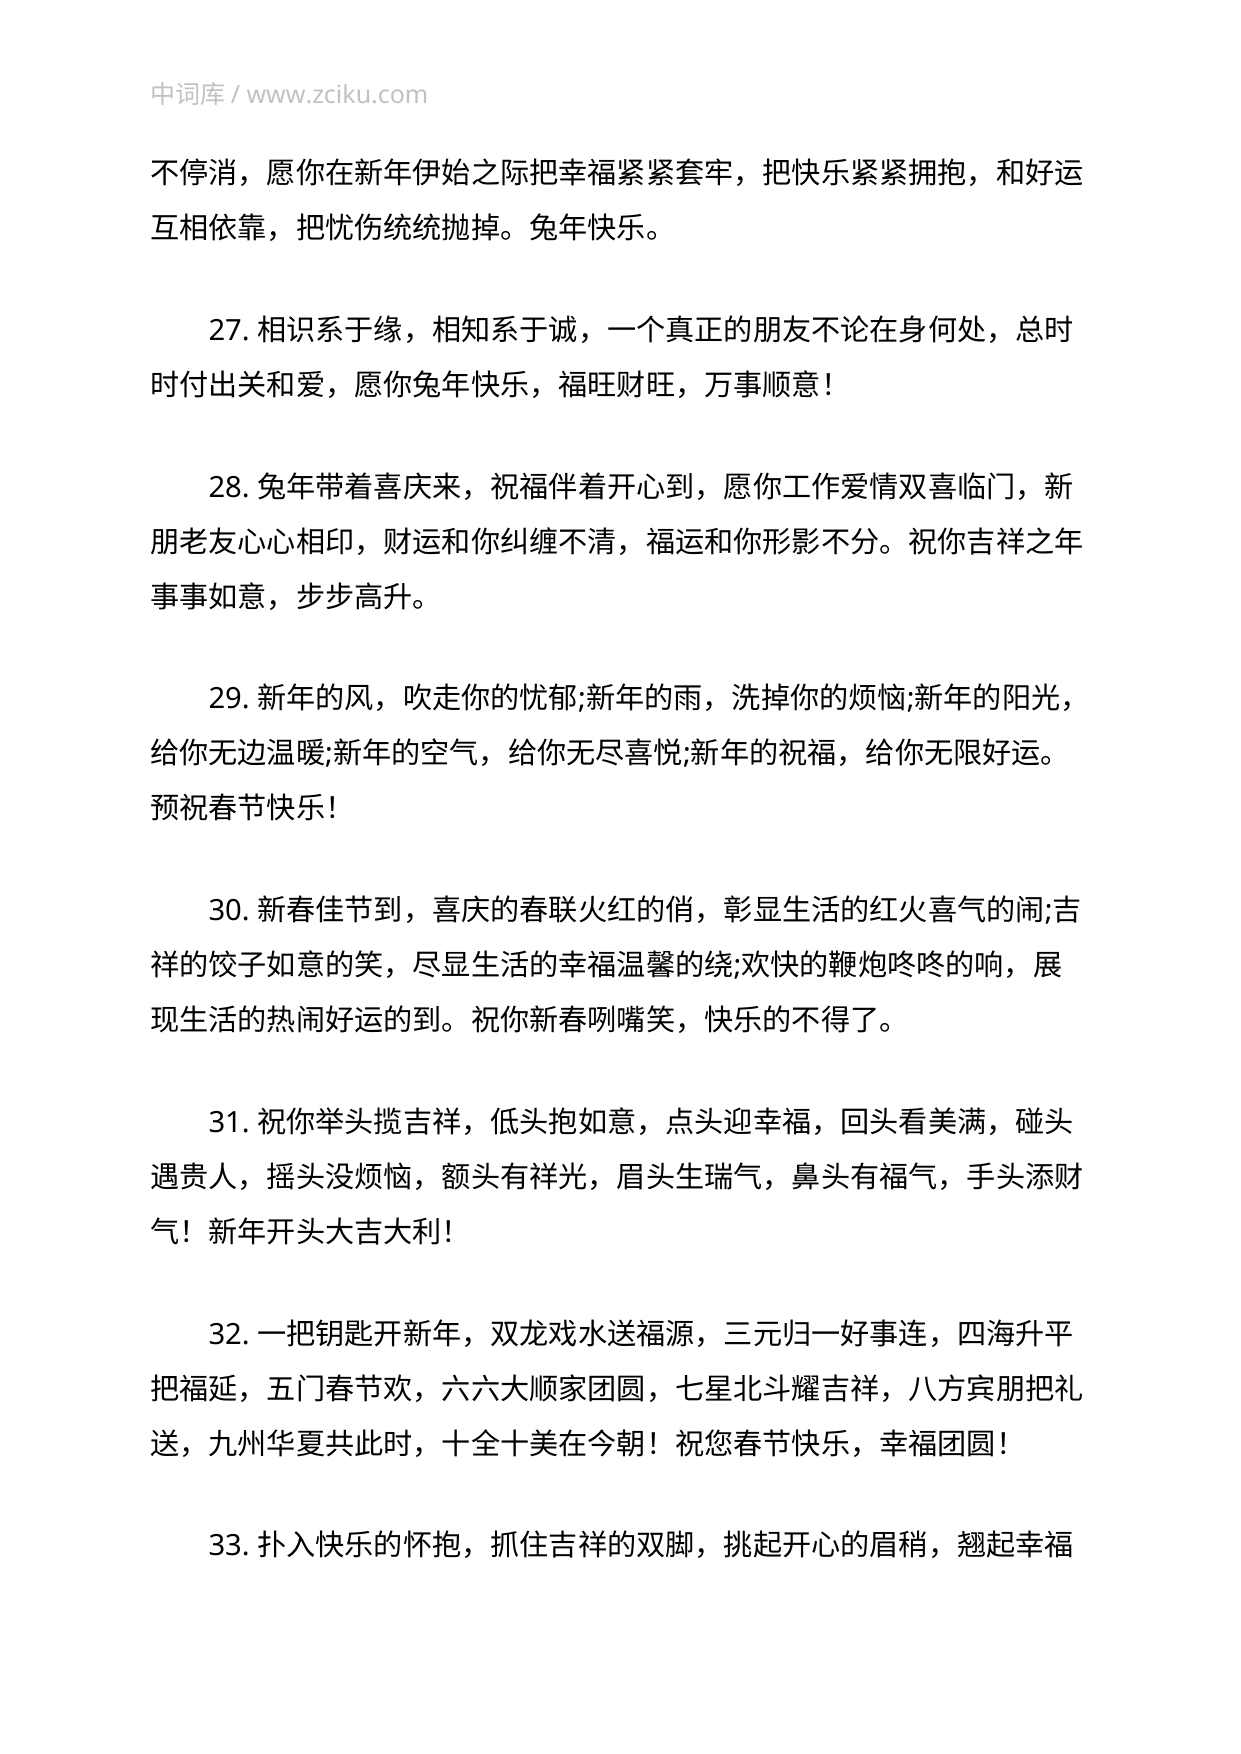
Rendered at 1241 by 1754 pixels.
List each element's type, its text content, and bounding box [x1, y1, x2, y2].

text 27. 相识系于缘，相知系于诚，一个真正的朋友不论在身何处，总时时付出关和爱，愿你兔年快乐，福旺财旺，万事顺意！ [150, 307, 1090, 404]
text 29. 新年的风，吹走你的忧郁;新年的雨，洗掉你的烦恼;新年的阳光，给你无边温暖;新年的空气，给你无尽喜悦;新年的祝福，给你无限好运。预祝春节快乐！ [150, 675, 1090, 827]
text 30. 新春佳节到，喜庆的春联火红的俏，彰显生活的红火喜气的闹;吉祥的饺子如意的笑，尽显生活的幸福温馨的绕;欢快的鞭炮咚咚的响，展现生活的热闹好运的到。祝你新春咧嘴笑，快乐的不得了。 [150, 887, 1090, 1039]
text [150, 150, 1090, 247]
text 32. 一把钥匙开新年，双龙戏水送福源，三元归一好事连，四海升平把福延，五门春节欢，六六大顺家团圆，七星北斗耀吉祥，八方宾朋把礼送，九州华夏共此时，十全十美在今朝！祝您春节快乐，幸福团圆！ [150, 1310, 1090, 1462]
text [150, 1522, 1090, 1564]
text 31. 祝你举头揽吉祥，低头抱如意，点头迎幸福，回头看美满，碰头遇贵人，摇头没烦恼，额头有祥光，眉头生瑞气，鼻头有福气，手头添财气！新年开头大吉大利！ [150, 1099, 1090, 1251]
text 28. 兔年带着喜庆来，祝福伴着开心到，愿你工作爱情双喜临门，新朋老友心心相印，财运和你纠缠不清，福运和你形影不分。祝你吉祥之年事事如意，步步高升。 [150, 463, 1090, 616]
